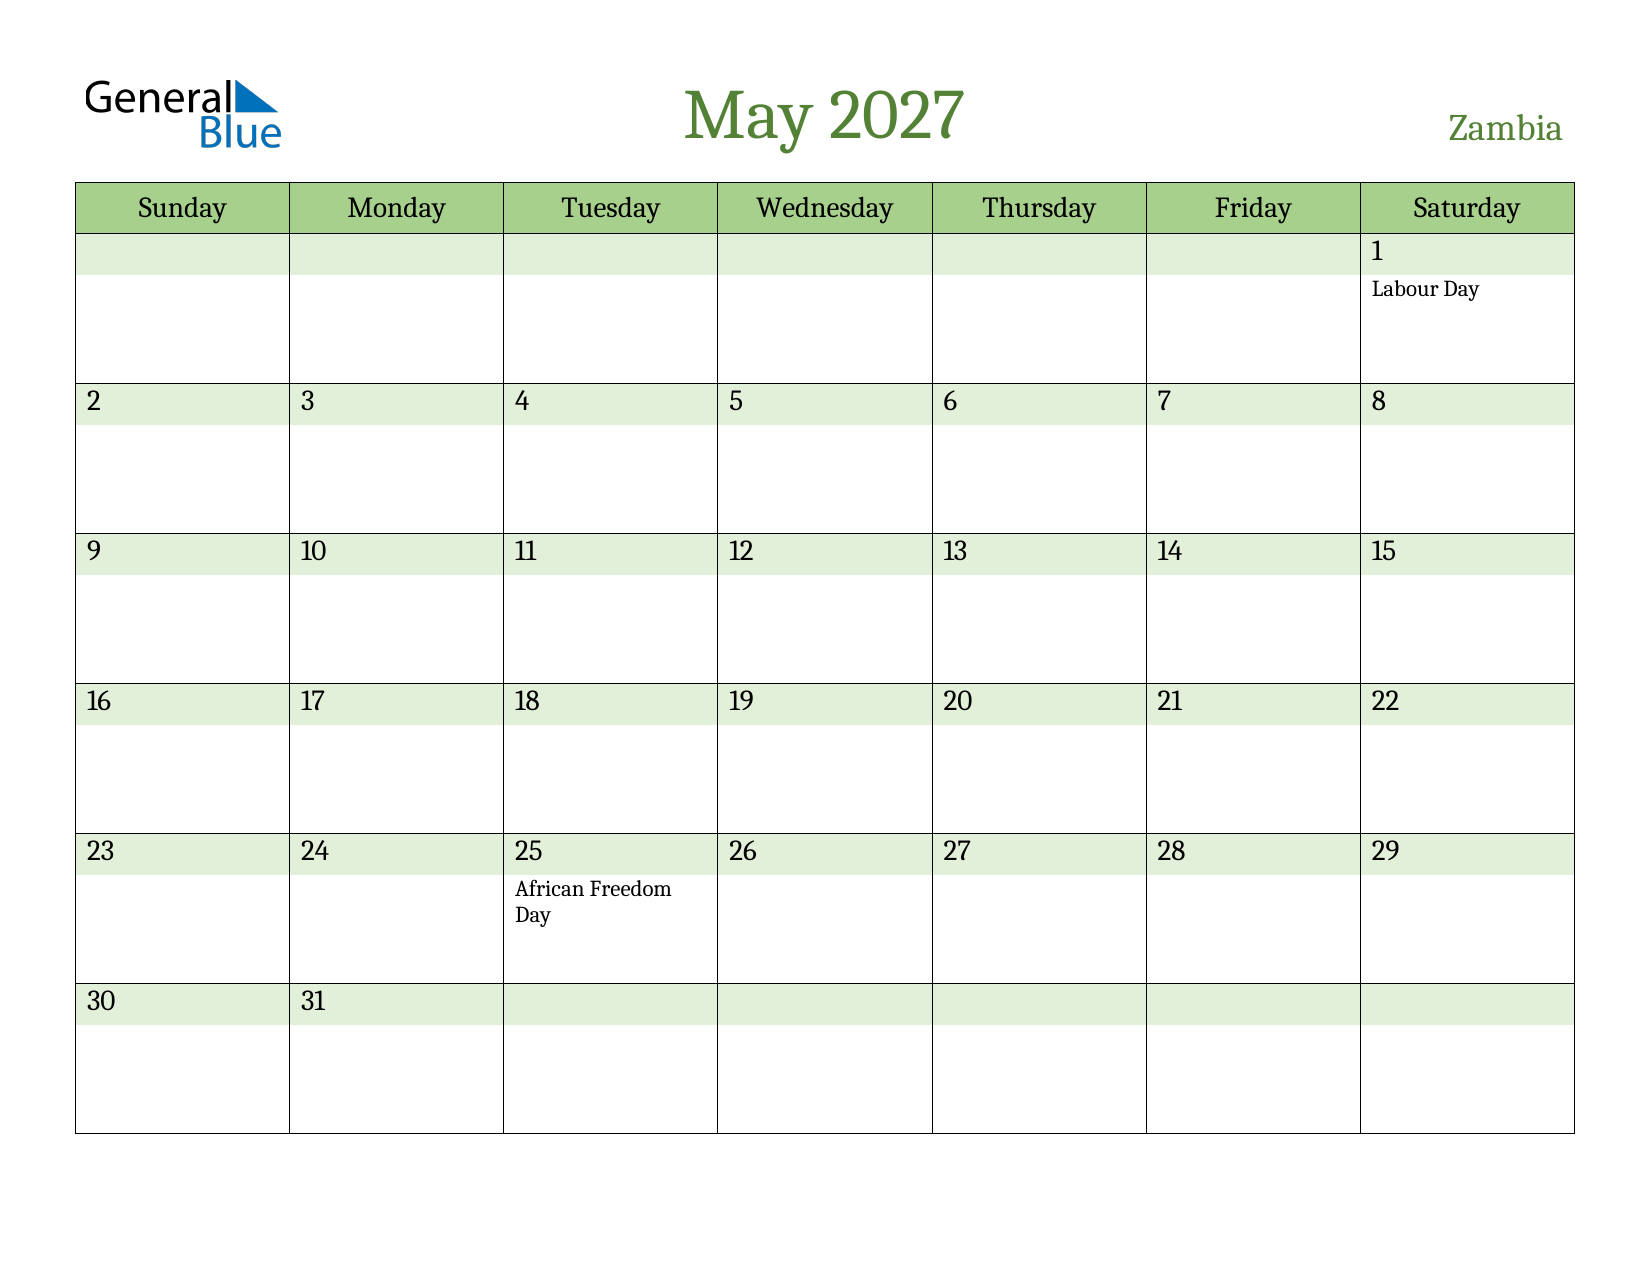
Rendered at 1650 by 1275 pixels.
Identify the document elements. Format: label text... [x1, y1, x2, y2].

table_cell Labour Day [1361, 275, 1574, 383]
table_cell 9 [76, 534, 289, 575]
table_cell 12 [718, 534, 932, 575]
table_cell [1147, 575, 1360, 683]
table_cell [504, 275, 717, 383]
table_cell Friday [1147, 183, 1360, 233]
table_cell [1361, 575, 1574, 683]
table_cell [718, 1025, 932, 1133]
table_cell [504, 725, 717, 833]
table_cell [933, 725, 1146, 833]
table_cell 22 [1361, 684, 1574, 725]
table_cell [933, 275, 1146, 383]
table_cell [1361, 1025, 1574, 1133]
table_cell [1147, 984, 1360, 1025]
table_cell 19 [718, 684, 932, 725]
picture [86, 80, 281, 148]
table_cell 18 [504, 684, 717, 725]
table_cell [76, 234, 289, 275]
table_cell 27 [933, 834, 1146, 875]
table_cell [1361, 725, 1574, 833]
table_cell [1147, 425, 1360, 533]
table_cell [76, 875, 289, 983]
table_cell 16 [76, 684, 289, 725]
table_cell 17 [290, 684, 503, 725]
table_cell [76, 275, 289, 383]
table_cell [718, 275, 932, 383]
table_cell [76, 1025, 289, 1133]
table_cell [933, 875, 1146, 983]
table_cell 15 [1361, 534, 1574, 575]
table_cell 10 [290, 534, 503, 575]
table_cell [1361, 984, 1574, 1025]
table_cell [1147, 1025, 1360, 1133]
table_cell [290, 875, 503, 983]
table_cell 3 [290, 384, 503, 425]
table_cell Monday [290, 183, 503, 233]
table_cell [933, 984, 1146, 1025]
table_cell [504, 1025, 717, 1133]
table_cell [76, 425, 289, 533]
table_cell 6 [933, 384, 1146, 425]
table_cell 28 [1147, 834, 1360, 875]
table_cell [718, 725, 932, 833]
table_cell [504, 984, 717, 1025]
table_cell [933, 234, 1146, 275]
table_cell [290, 725, 503, 833]
table_cell 11 [504, 534, 717, 575]
table_cell [76, 725, 289, 833]
table_header [76, 75, 503, 182]
table_cell Sunday [76, 183, 289, 233]
table_cell [290, 425, 503, 533]
table_cell Tuesday [504, 183, 717, 233]
table_cell Saturday [1361, 183, 1574, 233]
table_cell Thursday [933, 183, 1146, 233]
table_cell [1361, 425, 1574, 533]
table_cell [504, 234, 717, 275]
table_cell [1147, 875, 1360, 983]
table_cell [76, 575, 289, 683]
table_cell Wednesday [718, 183, 932, 233]
table_cell 7 [1147, 384, 1360, 425]
table_cell [290, 575, 503, 683]
table_cell 25 [504, 834, 717, 875]
table_cell [1147, 275, 1360, 383]
table_cell [718, 425, 932, 533]
table_cell [1147, 234, 1360, 275]
table_cell 24 [290, 834, 503, 875]
table_cell [504, 575, 717, 683]
table_cell 30 [76, 984, 289, 1025]
table_cell 21 [1147, 684, 1360, 725]
table_cell [718, 875, 932, 983]
table_cell [718, 984, 932, 1025]
table_cell African Freedom Day [504, 875, 717, 983]
table_cell 31 [290, 984, 503, 1025]
table_cell 2 [76, 384, 289, 425]
table_cell 29 [1361, 834, 1574, 875]
table_cell [933, 1025, 1146, 1133]
table_cell [718, 234, 932, 275]
table_cell [718, 575, 932, 683]
table_cell 5 [718, 384, 932, 425]
table_header May 2027 [504, 75, 1146, 182]
table_cell [1361, 875, 1574, 983]
table_cell 23 [76, 834, 289, 875]
table_header Zambia [1146, 75, 1574, 182]
table_cell 13 [933, 534, 1146, 575]
table_cell [933, 575, 1146, 683]
table_cell 8 [1361, 384, 1574, 425]
table_cell 26 [718, 834, 932, 875]
table_cell [504, 425, 717, 533]
table_cell 20 [933, 684, 1146, 725]
table_cell 4 [504, 384, 717, 425]
table_cell [1147, 725, 1360, 833]
table_cell [290, 1025, 503, 1133]
table_cell [290, 234, 503, 275]
table_cell [290, 275, 503, 383]
table_cell [933, 425, 1146, 533]
table_cell 14 [1147, 534, 1360, 575]
table_cell 1 [1361, 234, 1574, 275]
